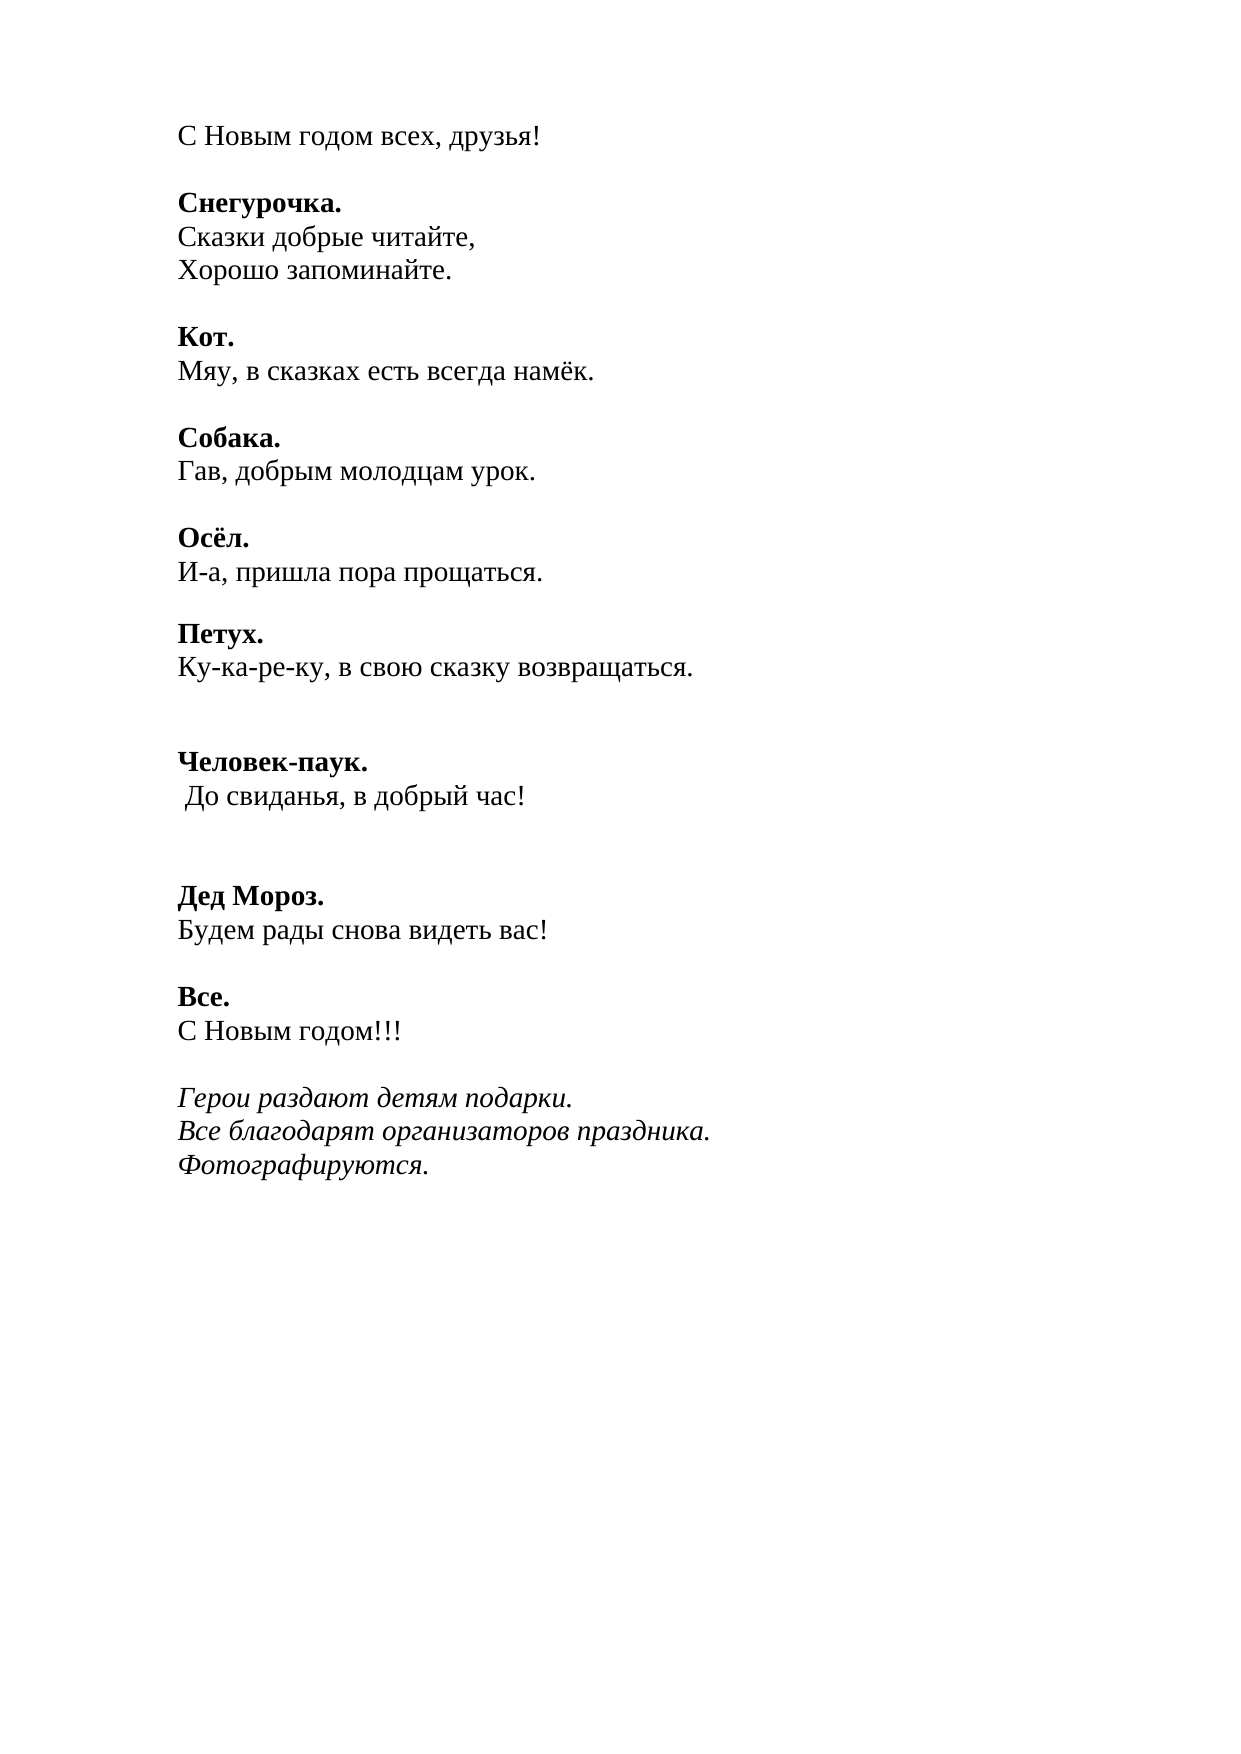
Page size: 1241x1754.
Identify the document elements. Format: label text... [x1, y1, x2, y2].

text Будем рады снова видеть вас! [177, 912, 1152, 946]
text Хорошо запоминайте. [177, 252, 1152, 286]
text Осёл. [177, 521, 1152, 554]
text Собака. [177, 420, 1152, 453]
text Все благодарят организаторов праздника. [177, 1113, 1152, 1147]
text Герои раздают детям подарки. [177, 1080, 1152, 1113]
text Дед Мороз. [177, 878, 1152, 912]
text Мяу, в сказках есть всегда намёк. [177, 353, 1152, 386]
text С Новым годом всех, друзья! [177, 118, 1152, 152]
text Сказки добрые читайте, [177, 219, 1152, 252]
text Человек-паук. [177, 744, 1152, 778]
text Фотографируются. [177, 1147, 1152, 1180]
text Гав, добрым молодцам урок. [177, 453, 1152, 487]
text Все. [177, 979, 1152, 1013]
text С Новым годом!!! [177, 1013, 1152, 1046]
text Кот. [177, 319, 1152, 353]
text И-а, пришла пора прощаться. [177, 554, 1152, 588]
text Петух. [177, 616, 1152, 649]
text Снегурочка. [177, 185, 1152, 219]
text До свиданья, в добрый час! [177, 778, 1152, 811]
text Ку-ка-ре-ку, в свою сказку возвращаться. [177, 649, 1152, 683]
